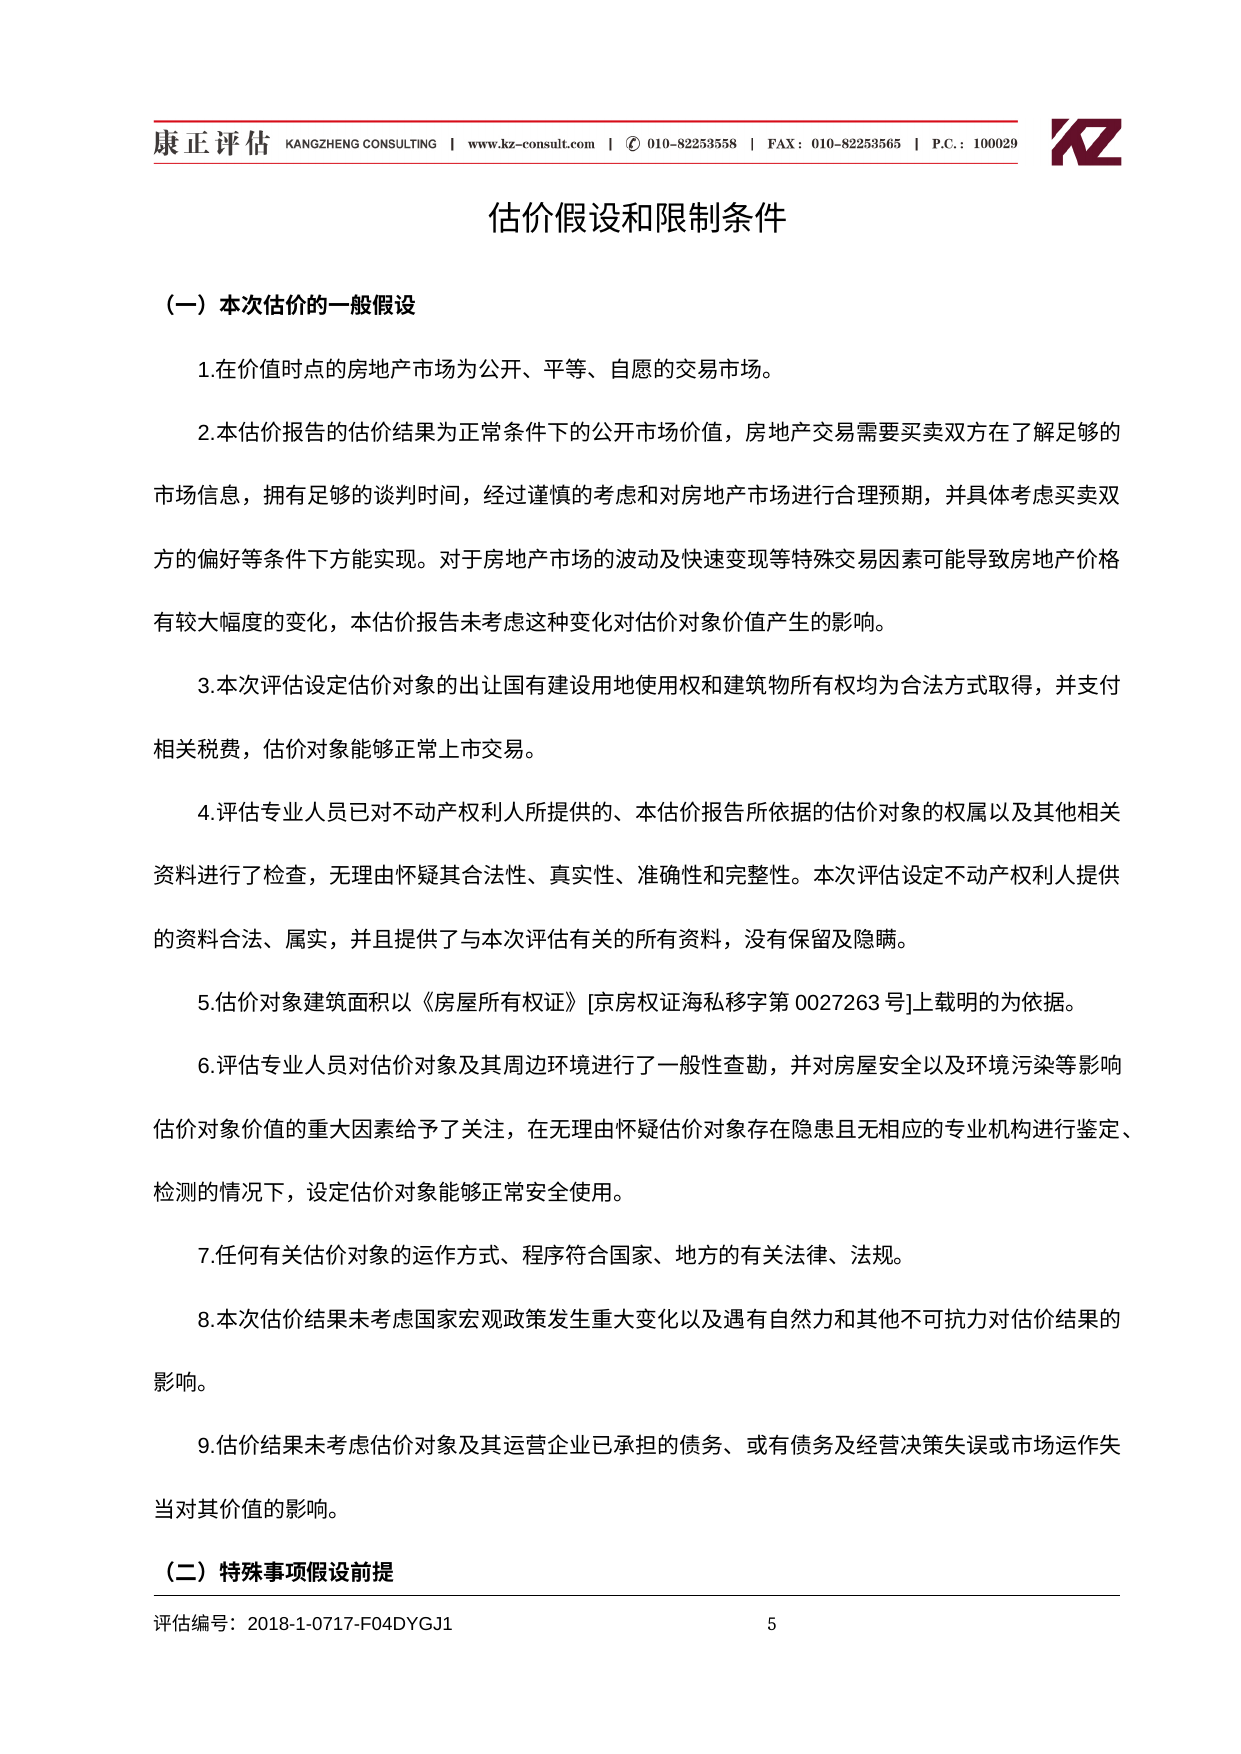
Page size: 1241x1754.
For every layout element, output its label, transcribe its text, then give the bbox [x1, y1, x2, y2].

text 7.任何有关估价对象的运作方式、程序符合国家、地方的有关法律、法规。 [153, 1238, 1122, 1270]
text 2.本估价报告的估价结果为正常条件下的公开市场价值，房地产交易需要买卖双方在了解足够的市场信息，拥有足够的谈判时间，经过谨慎的考虑和对房地产市场进行合理预期，并具体考虑买卖双方的偏好等条件下方能实现。对于房地产市场的波动及快速变现等特殊交易因素可能导致房地产价格有较大幅度的变化，本估价报告未考虑这种变化对估价对象价值产生的影响。 [153, 415, 1122, 637]
subtitle 估价假设和限制条件 [153, 192, 1122, 240]
text （二）特殊事项假设前提 [153, 1555, 1122, 1587]
text 8.本次估价结果未考虑国家宏观政策发生重大变化以及遇有自然力和其他不可抗力对估价结果的影响。 [153, 1302, 1122, 1397]
text （一）本次估价的一般假设 [153, 288, 1122, 320]
text 4.评估专业人员已对不动产权利人所提供的、本估价报告所依据的估价对象的权属以及其他相关资料进行了检查，无理由怀疑其合法性、真实性、准确性和完整性。本次评估设定不动产权利人提供的资料合法、属实，并且提供了与本次评估有关的所有资料，没有保留及隐瞒。 [153, 795, 1122, 953]
text 5.估价对象建筑面积以《房屋所有权证》[京房权证海私移字第0027263号]上载明的为依据。 [153, 985, 1122, 1017]
text 3.本次评估设定估价对象的出让国有建设用地使用权和建筑物所有权均为合法方式取得，并支付相关税费，估价对象能够正常上市交易。 [153, 668, 1122, 763]
text 6.评估专业人员对估价对象及其周边环境进行了一般性查勘，并对房屋安全以及环境污染等影响估价对象价值的重大因素给予了关注，在无理由怀疑估价对象存在隐患且无相应的专业机构进行鉴定、检测的情况下，设定估价对象能够正常安全使用。 [153, 1048, 1122, 1207]
picture [153, 118, 1122, 166]
text 1.在价值时点的房地产市场为公开、平等、自愿的交易市场。 [153, 352, 1122, 383]
text 9.估价结果未考虑估价对象及其运营企业已承担的债务、或有债务及经营决策失误或市场运作失当对其价值的影响。 [153, 1428, 1122, 1523]
